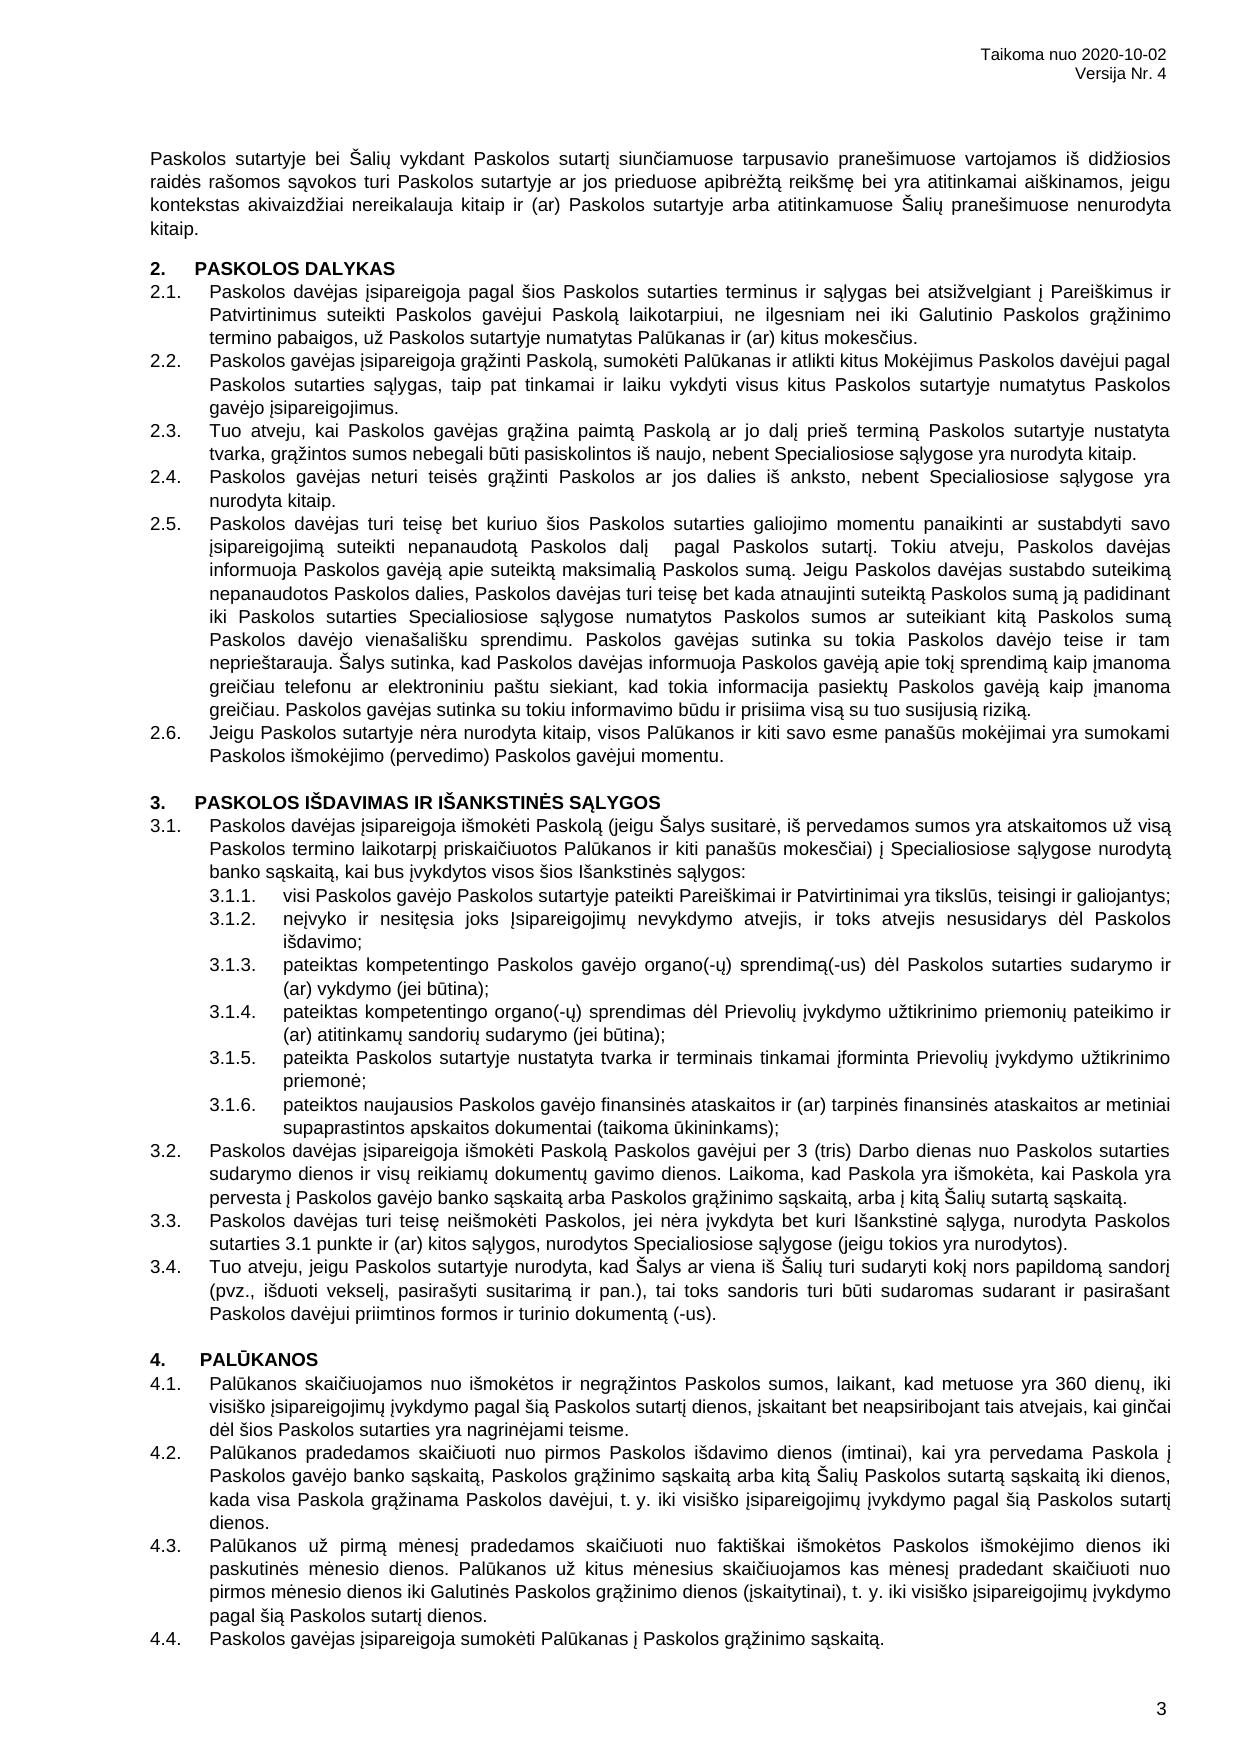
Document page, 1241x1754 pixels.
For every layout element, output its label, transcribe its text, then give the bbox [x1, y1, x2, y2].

list visi Paskolos gavėjo Paskolos sutartyje pateikti Pareiškimai ir Patvirtinimai yra tikslūs, teisingi ir galiojantys; [209, 884, 1171, 906]
list neįvyko ir nesitęsia joks Įsipareigojimų nevykdymo atvejis, ir toks atvejis nesusidarys dėl Paskolos išdavimo; [209, 908, 1171, 952]
list PASKOLOS IŠDAVIMAS IR IŠANKSTINĖS SĄLYGOS [150, 792, 1171, 813]
list Paskolos davėjas įsipareigoja išmokėti Paskolą (jeigu Šalys susitarė, iš pervedamos sumos yra atskaitomos už visą Paskolos termino laikotarpį priskaičiuotos Palūkanos ir kiti panašūs mokesčiai) į Specialiosiose sąlygose nurodytą banko sąskaitą, kai bus įvykdytos visos šios Išankstinės sąlygos: [150, 815, 1171, 883]
list Paskolos davėjas įsipareigoja išmokėti Paskolą Paskolos gavėjui per 3 (tris) Darbo dienas nuo Paskolos sutarties sudarymo dienos ir visų reikiamų dokumentų gavimo dienos. Laikoma, kad Paskola yra išmokėta, kai Paskola yra pervesta į Paskolos gavėjo banko sąskaitą arba Paskolos grąžinimo sąskaitą, arba į kitą Šalių sutartą sąskaitą. [150, 1140, 1171, 1208]
list pateiktas kompetentingo Paskolos gavėjo organo(-ų) sprendimą(-us) dėl Paskolos sutarties sudarymo ir (ar) vykdymo (jei būtina); [209, 954, 1171, 999]
list Paskolos gavėjas įsipareigoja sumokėti Palūkanas į Paskolos grąžinimo sąskaitą. [150, 1628, 1171, 1649]
list PALŪKANOS [150, 1349, 1171, 1371]
list PASKOLOS DALYKAS [150, 257, 1171, 279]
list Paskolos gavėjas neturi teisės grąžinti Paskolos ar jos dalies iš anksto, nebent Specialiosiose sąlygose yra nurodyta kitaip. [150, 466, 1171, 511]
list Paskolos davėjas turi teisę bet kuriuo šios Paskolos sutarties galiojimo momentu panaikinti ar sustabdyti savo įsipareigojimą suteikti nepanaudotą Paskolos dalį pagal Paskolos sutartį. Tokiu atveju, Paskolos davėjas informuoja Paskolos gavėją apie suteiktą maksimalią Paskolos sumą. Jeigu Paskolos davėjas sustabdo suteikimą nepanaudotos Paskolos dalies, Paskolos davėjas turi teisę bet kada atnaujinti suteiktą Paskolos sumą ją padidinant iki Paskolos sutarties Specialiosiose sąlygose numatytos Paskolos sumos ar suteikiant kitą Paskolos sumą Paskolos davėjo vienašališku sprendimu. Paskolos gavėjas sutinka su tokia Paskolos davėjo teise ir tam neprieštarauja. Šalys sutinka, kad Paskolos davėjas informuoja Paskolos gavėją apie tokį sprendimą kaip įmanoma greičiau telefonu ar elektroniniu paštu siekiant, kad tokia informacija pasiektų Paskolos gavėją kaip įmanoma greičiau. Paskolos gavėjas sutinka su tokiu informavimo būdu ir prisiima visą su tuo susijusią riziką. [150, 513, 1171, 720]
list Palūkanos pradedamos skaičiuoti nuo pirmos Paskolos išdavimo dienos (imtinai), kai yra pervedama Paskola į Paskolos gavėjo banko sąskaitą, Paskolos grąžinimo sąskaitą arba kitą Šalių Paskolos sutartą sąskaitą iki dienos, kada visa Paskola grąžinama Paskolos davėjui, t. y. iki visiško įsipareigojimų įvykdymo pagal šią Paskolos sutartį dienos. [150, 1442, 1171, 1533]
list Tuo atveju, jeigu Paskolos sutartyje nurodyta, kad Šalys ar viena iš Šalių turi sudaryti kokį nors papildomą sandorį (pvz., išduoti vekselį, pasirašyti susitarimą ir pan.), tai toks sandoris turi būti sudaromas sudarant ir pasirašant Paskolos davėjui priimtinos formos ir turinio dokumentą (-us). [150, 1256, 1171, 1324]
list pateiktos naujausios Paskolos gavėjo finansinės ataskaitos ir (ar) tarpinės finansinės ataskaitos ar metiniai supaprastintos apskaitos dokumentai (taikoma ūkininkams); [209, 1093, 1171, 1138]
list Paskolos gavėjas įsipareigoja grąžinti Paskolą, sumokėti Palūkanas ir atlikti kitus Mokėjimus Paskolos davėjui pagal Paskolos sutarties sąlygas, taip pat tinkamai ir laiku vykdyti visus kitus Paskolos sutartyje numatytus Paskolos gavėjo įsipareigojimus. [150, 350, 1171, 418]
list Paskolos davėjas įsipareigoja pagal šios Paskolos sutarties terminus ir sąlygas bei atsižvelgiant į Pareiškimus ir Patvirtinimus suteikti Paskolos gavėjui Paskolą laikotarpiui, ne ilgesniam nei iki Galutinio Paskolos grąžinimo termino pabaigos, už Paskolos sutartyje numatytas Palūkanas ir (ar) kitus mokesčius. [150, 281, 1171, 348]
list Palūkanos už pirmą mėnesį pradedamos skaičiuoti nuo faktiškai išmokėtos Paskolos išmokėjimo dienos iki paskutinės mėnesio dienos. Palūkanos už kitus mėnesius skaičiuojamos kas mėnesį pradedant skaičiuoti nuo pirmos mėnesio dienos iki Galutinės Paskolos grąžinimo dienos (įskaitytinai), t. y. iki visiško įsipareigojimų įvykdymo pagal šią Paskolos sutartį dienos. [150, 1535, 1171, 1626]
list pateiktas kompetentingo organo(-ų) sprendimas dėl Prievolių įvykdymo užtikrinimo priemonių pateikimo ir (ar) atitinkamų sandorių sudarymo (jei būtina); [209, 1001, 1171, 1045]
list pateikta Paskolos sutartyje nustatyta tvarka ir terminais tinkamai įforminta Prievolių įvykdymo užtikrinimo priemonė; [209, 1047, 1171, 1092]
list Tuo atveju, kai Paskolos gavėjas grąžina paimtą Paskolą ar jo dalį prieš terminą Paskolos sutartyje nustatyta tvarka, grąžintos sumos nebegali būti pasiskolintos iš naujo, nebent Specialiosiose sąlygose yra nurodyta kitaip. [150, 420, 1171, 465]
list Jeigu Paskolos sutartyje nėra nurodyta kitaip, visos Palūkanos ir kiti savo esme panašūs mokėjimai yra sumokami Paskolos išmokėjimo (pervedimo) Paskolos gavėjui momentu. [150, 722, 1171, 767]
list Palūkanos skaičiuojamos nuo išmokėtos ir negrąžintos Paskolos sumos, laikant, kad metuose yra 360 dienų, iki visiško įsipareigojimų įvykdymo pagal šią Paskolos sutartį dienos, įskaitant bet neapsiribojant tais atvejais, kai ginčai dėl šios Paskolos sutarties yra nagrinėjami teisme. [150, 1372, 1171, 1440]
text Paskolos sutartyje bei Šalių vykdant Paskolos sutartį siunčiamuose tarpusavio pranešimuose vartojamos iš didžiosios raidės rašomos sąvokos turi Paskolos sutartyje ar jos prieduose apibrėžtą reikšmę bei yra atitinkamai aiškinamos, jeigu kontekstas akivaizdžiai nereikalauja kitaip ir (ar) Paskolos sutartyje arba atitinkamuose Šalių pranešimuose nenurodyta kitaip. [150, 148, 1171, 239]
list Paskolos davėjas turi teisę neišmokėti Paskolos, jei nėra įvykdyta bet kuri Išankstinė sąlyga, nurodyta Paskolos sutarties 3.1 punkte ir (ar) kitos sąlygos, nurodytos Specialiosiose sąlygose (jeigu tokios yra nurodytos). [150, 1210, 1171, 1254]
